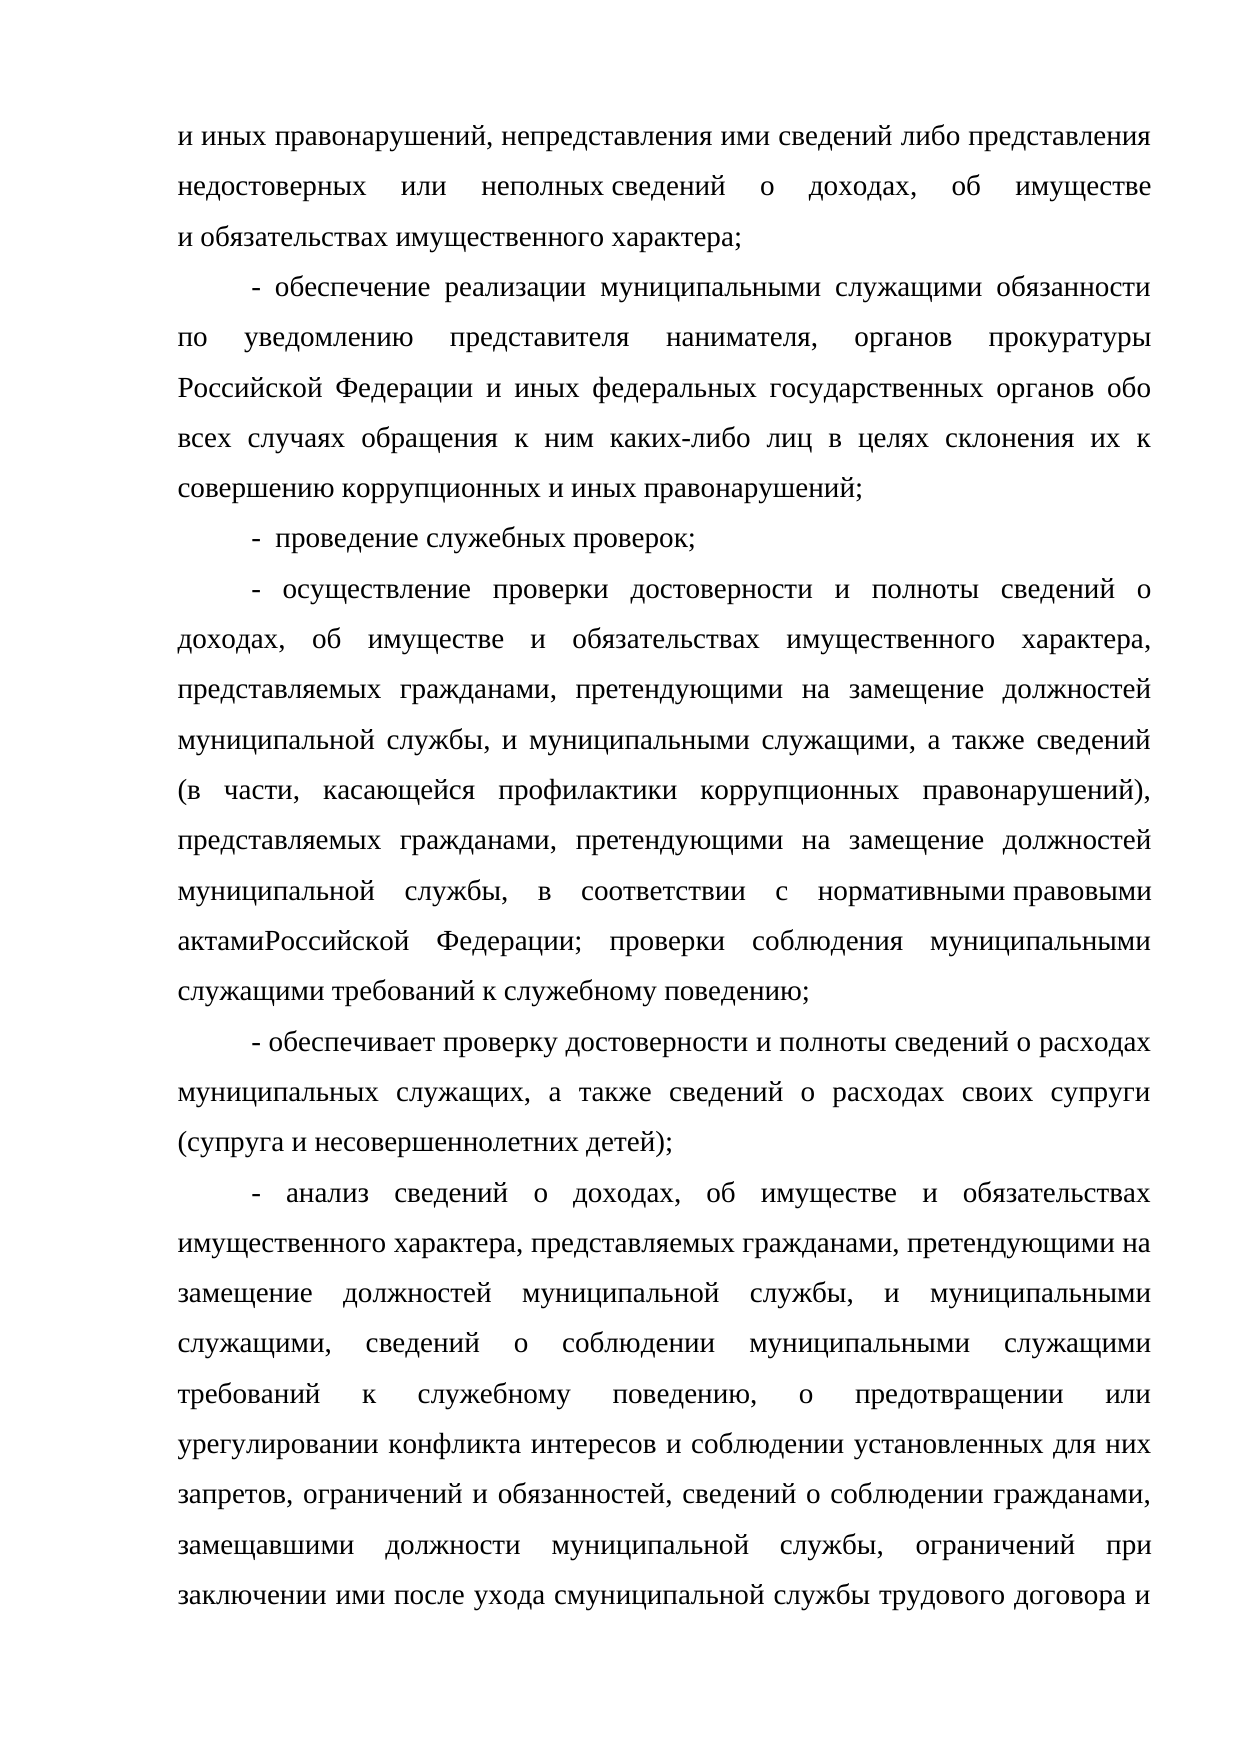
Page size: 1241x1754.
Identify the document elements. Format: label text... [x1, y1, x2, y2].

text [177, 1175, 1152, 1611]
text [177, 118, 1152, 252]
text - обеспечение реализации муниципальными служащими обязанности по уведомлению представителя нанимателя, органов прокуратуры Российской Федерации и иных федеральных государственных органов обо всех случаях обращения к ним каких-либо лиц в целях склонения их к совершению коррупционных и иных правонарушений; [177, 269, 1152, 504]
text - проведение служебных проверок; [177, 521, 1152, 554]
text - обеспечивает проверку достоверности и полноты сведений о расходах муниципальных служащих, а также сведений о расходах своих супруги (супруга и несовершеннолетних детей); [177, 1024, 1152, 1158]
text - осуществление проверки достоверности и полноты сведений о доходах, об имуществе и обязательствах имущественного характера, представляемых гражданами, претендующими на замещение должностей муниципальной службы, и муниципальными служащими, а также сведений (в части, касающейся профилактики коррупционных правонарушений), представляемых гражданами, претендующими на замещение должностей муниципальной службы, в соответствии с нормативными правовыми актамиРоссийской Федерации; проверки соблюдения муниципальными служащими требований к служебному поведению; [177, 571, 1152, 1007]
